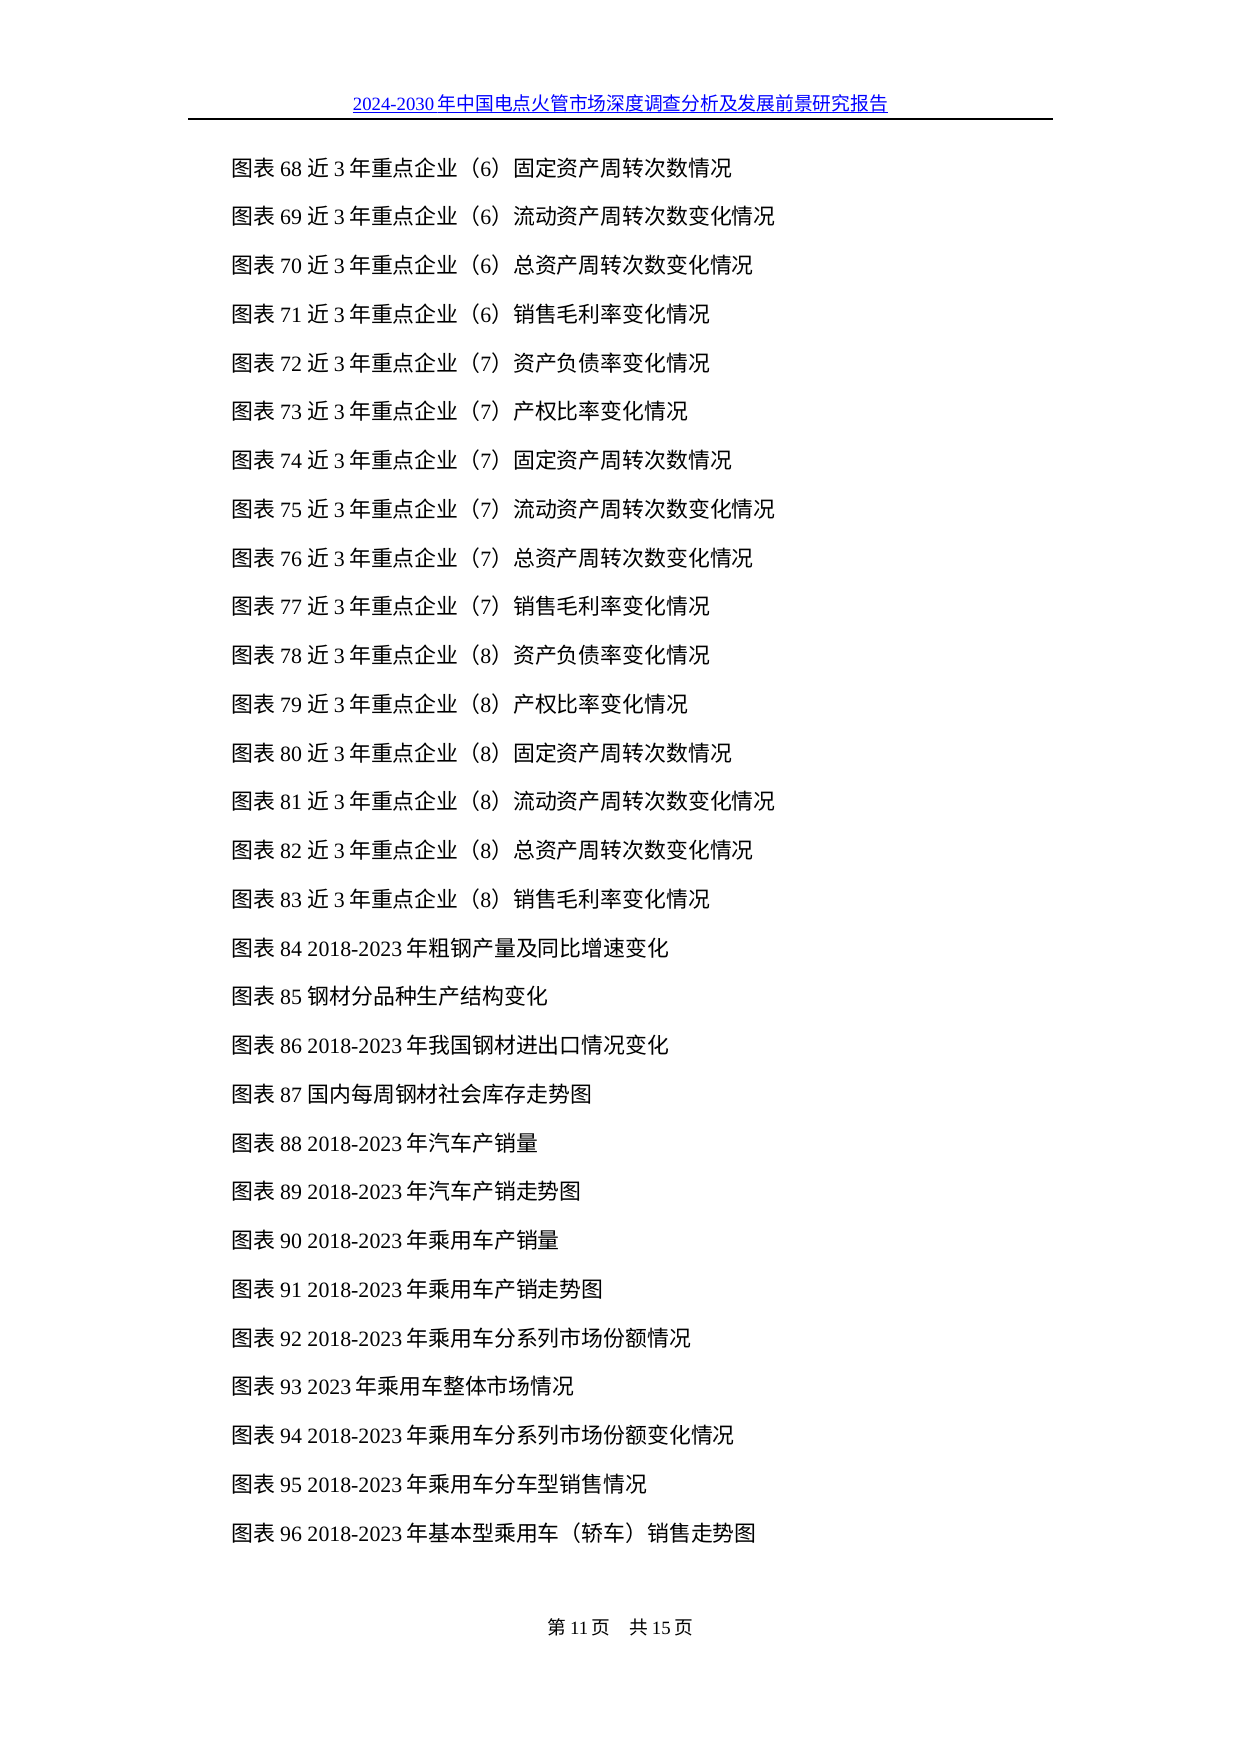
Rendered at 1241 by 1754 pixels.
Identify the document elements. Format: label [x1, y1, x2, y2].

text [187, 150, 1053, 1548]
